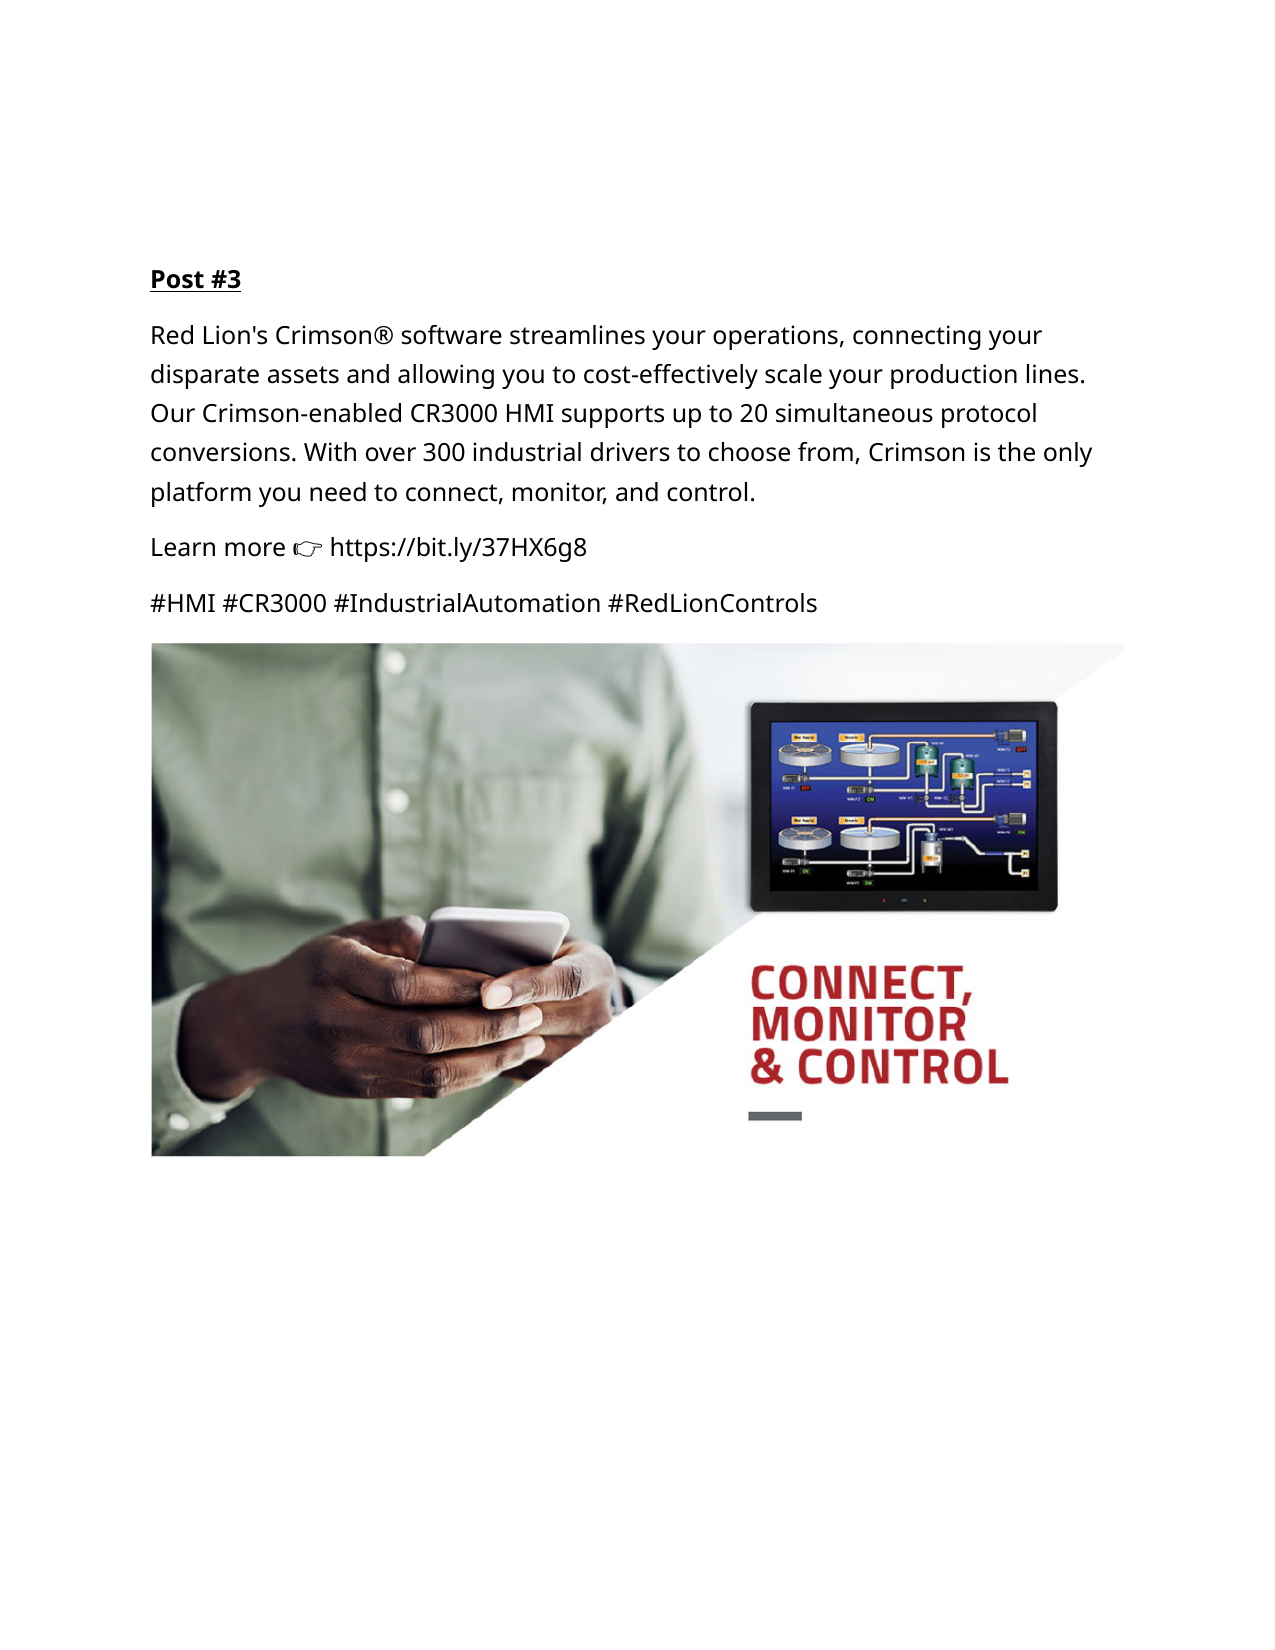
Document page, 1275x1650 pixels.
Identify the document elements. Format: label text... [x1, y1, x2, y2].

text Learn more 👉 https://bit.ly/37HX6g8 [150, 530, 1125, 564]
text Red Lion's Crimson® software streamlines your operations, connecting your disparate assets and allowing you to cost-effectively scale your production lines. Our Crimson-enabled CR3000 HMI supports up to 20 simultaneous protocol conversions. With over 300 industrial drivers to choose from, Crimson is the only platform you need to connect, monitor, and control. [150, 317, 1125, 508]
text #HMI #CR3000 #IndustrialAutomation #RedLionControls [150, 586, 1125, 620]
text Post #3 [150, 262, 1125, 296]
picture [150, 641, 1125, 1159]
